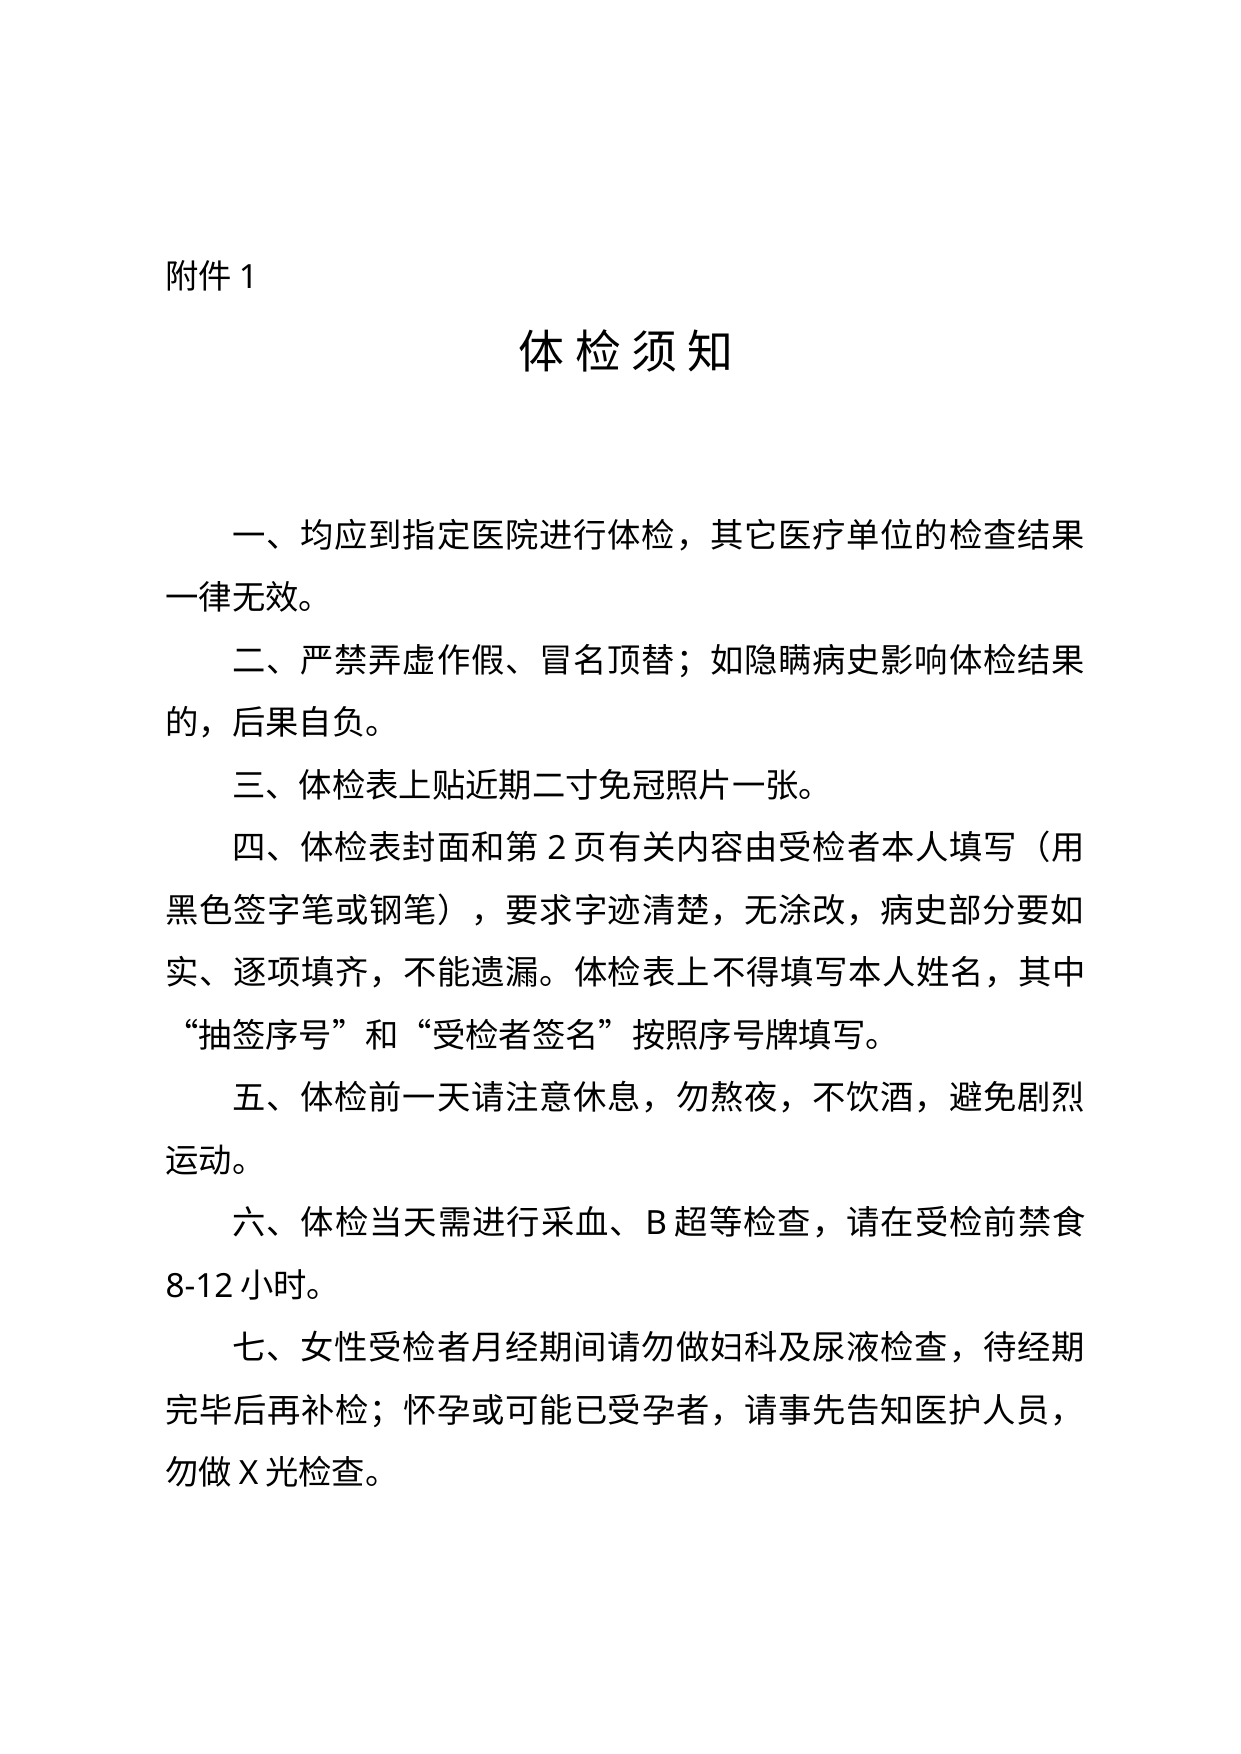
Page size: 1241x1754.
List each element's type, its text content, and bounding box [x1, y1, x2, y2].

text 七、女性受检者月经期间请勿做妇科及尿液检查，待经期完毕后再补检；怀孕或可能已受孕者，请事先告知医护人员，勿做X光检查。 [165, 1310, 1087, 1497]
text 一、均应到指定医院进行体检，其它医疗单位的检查结果一律无效。 [165, 497, 1087, 622]
text 二、严禁弄虚作假、冒名顶替；如隐瞒病史影响体检结果的，后果自负。 [165, 622, 1087, 747]
text 四、体检表封面和第2页有关内容由受检者本人填写（用黑色签字笔或钢笔），要求字迹清楚，无涂改，病史部分要如实、逐项填齐，不能遗漏。体检表上不得填写本人姓名，其中“抽签序号”和“受检者签名”按照序号牌填写。 [165, 810, 1087, 1060]
text 三、体检表上贴近期二寸免冠照片一张。 [165, 747, 1087, 810]
text 六、体检当天需进行采血、B超等检查，请在受检前禁食8-12小时。 [165, 1185, 1087, 1310]
text 体检须知 [165, 298, 1087, 398]
text 附件1 [165, 249, 1087, 298]
text 五、体检前一天请注意休息，勿熬夜，不饮酒，避免剧烈运动。 [165, 1060, 1087, 1185]
